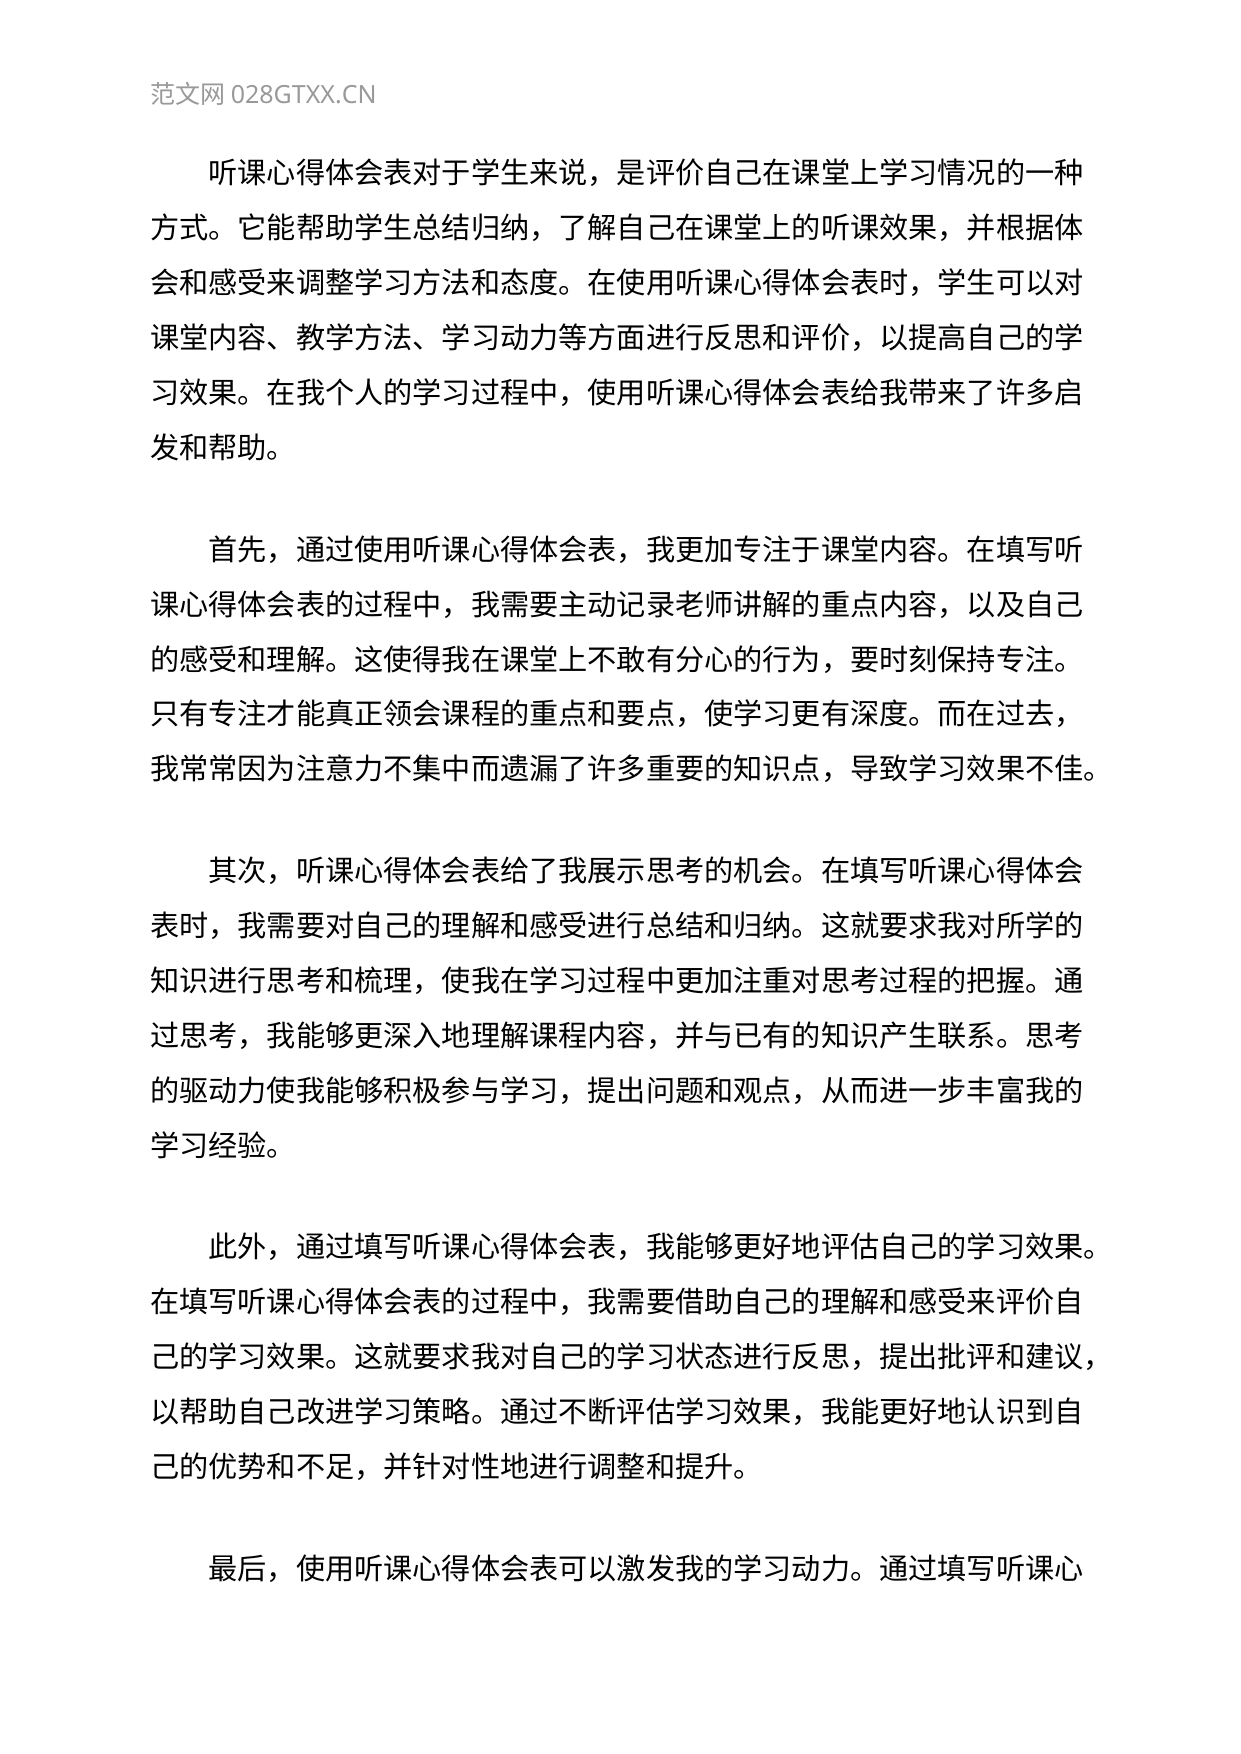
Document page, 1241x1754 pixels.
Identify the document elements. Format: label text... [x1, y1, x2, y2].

text 首先，通过使用听课心得体会表，我更加专注于课堂内容。在填写听课心得体会表的过程中，我需要主动记录老师讲解的重点内容，以及自己的感受和理解。这使得我在课堂上不敢有分心的行为，要时刻保持专注。只有专注才能真正领会课程的重点和要点，使学习更有深度。而在过去，我常常因为注意力不集中而遗漏了许多重要的知识点，导致学习效果不佳。 [150, 526, 1090, 788]
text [150, 1545, 1090, 1587]
text 其次，听课心得体会表给了我展示思考的机会。在填写听课心得体会表时，我需要对自己的理解和感受进行总结和归纳。这就要求我对所学的知识进行思考和梳理，使我在学习过程中更加注重对思考过程的把握。通过思考，我能够更深入地理解课程内容，并与已有的知识产生联系。思考的驱动力使我能够积极参与学习，提出问题和观点，从而进一步丰富我的学习经验。 [150, 848, 1090, 1164]
text 此外，通过填写听课心得体会表，我能够更好地评估自己的学习效果。在填写听课心得体会表的过程中，我需要借助自己的理解和感受来评价自己的学习效果。这就要求我对自己的学习状态进行反思，提出批评和建议，以帮助自己改进学习策略。通过不断评估学习效果，我能更好地认识到自己的优势和不足，并针对性地进行调整和提升。 [150, 1224, 1090, 1486]
text 听课心得体会表对于学生来说，是评价自己在课堂上学习情况的一种方式。它能帮助学生总结归纳，了解自己在课堂上的听课效果，并根据体会和感受来调整学习方法和态度。在使用听课心得体会表时，学生可以对课堂内容、教学方法、学习动力等方面进行反思和评价，以提高自己的学习效果。在我个人的学习过程中，使用听课心得体会表给我带来了许多启发和帮助。 [150, 150, 1090, 467]
